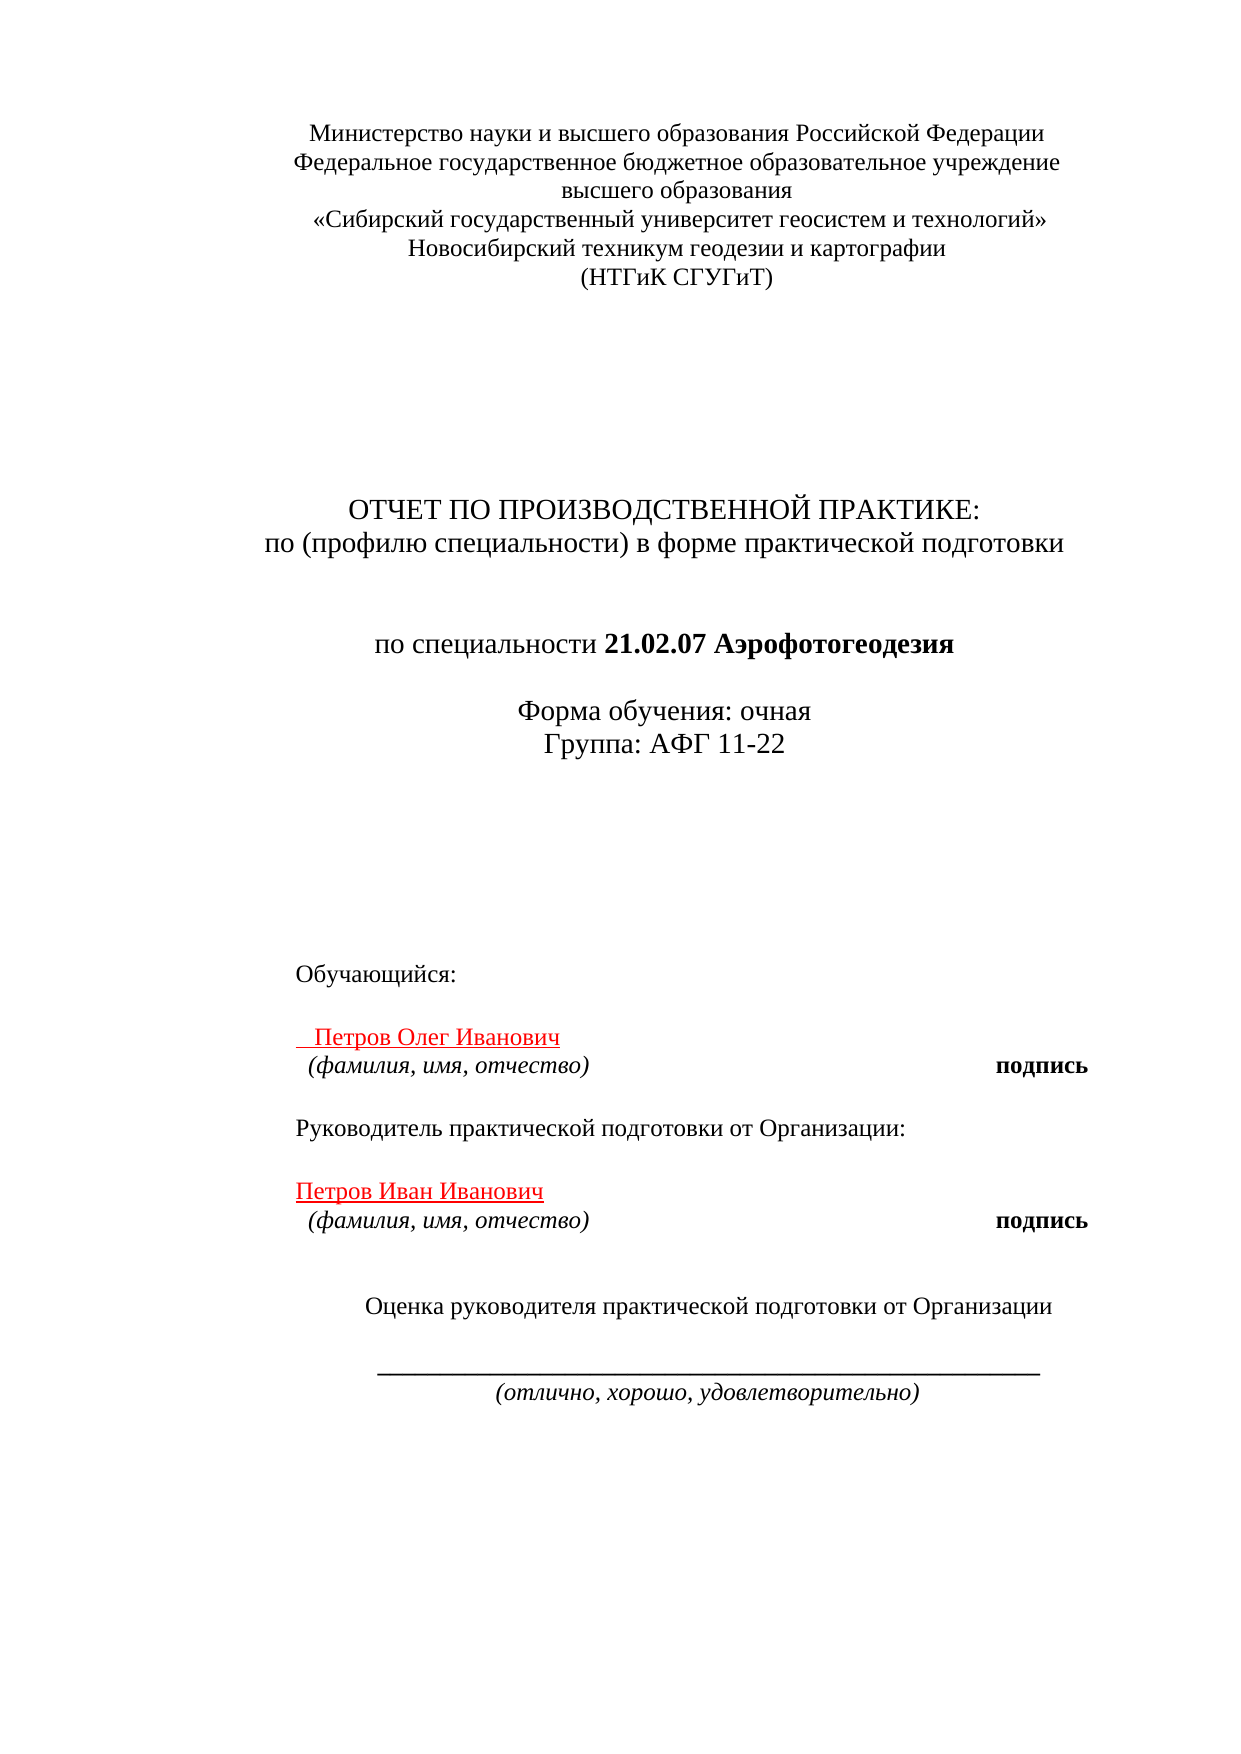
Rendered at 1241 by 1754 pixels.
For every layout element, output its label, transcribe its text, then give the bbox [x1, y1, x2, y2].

text Группа: АФГ 11-22 [177, 727, 1152, 760]
text _____________________________________________________ [295, 1349, 1122, 1377]
text «Сибирский государственный университет геосистем и технологий» [202, 204, 1152, 233]
text Петров Олег Иванович [295, 1022, 1122, 1051]
text ОТЧЕТ ПО ПРОИЗВОДСТВЕННОЙ ПРАКТИКЕ: [177, 492, 1152, 525]
text (отлично, хорошо, удовлетворительно) [295, 1377, 1122, 1406]
text Петров Иван Иванович [295, 1142, 1122, 1205]
text высшего образования [202, 176, 1152, 204]
text (НТГиК СГУГиТ) [202, 262, 1152, 291]
text Руководитель практической подготовки от Организации: [295, 1113, 1122, 1142]
text Оценка руководителя практической подготовки от Организации [295, 1291, 1122, 1320]
text по специальности 21.02.07 Аэрофотогеодезия [177, 626, 1152, 659]
text по (профилю специальности) в форме практической подготовки [177, 525, 1152, 559]
text (фамилия, имя, отчество) подпись [295, 1205, 1122, 1234]
text Федеральное государственное бюджетное образовательное учреждение [202, 147, 1152, 176]
text (фамилия, имя, отчество) подпись [295, 1051, 1122, 1079]
text Форма обучения: очная [177, 693, 1152, 727]
text Новосибирский техникум геодезии и картографии [202, 233, 1152, 262]
text Министерство науки и высшего образования Российской Федерации [202, 118, 1152, 147]
text Обучающийся: [295, 959, 1122, 988]
